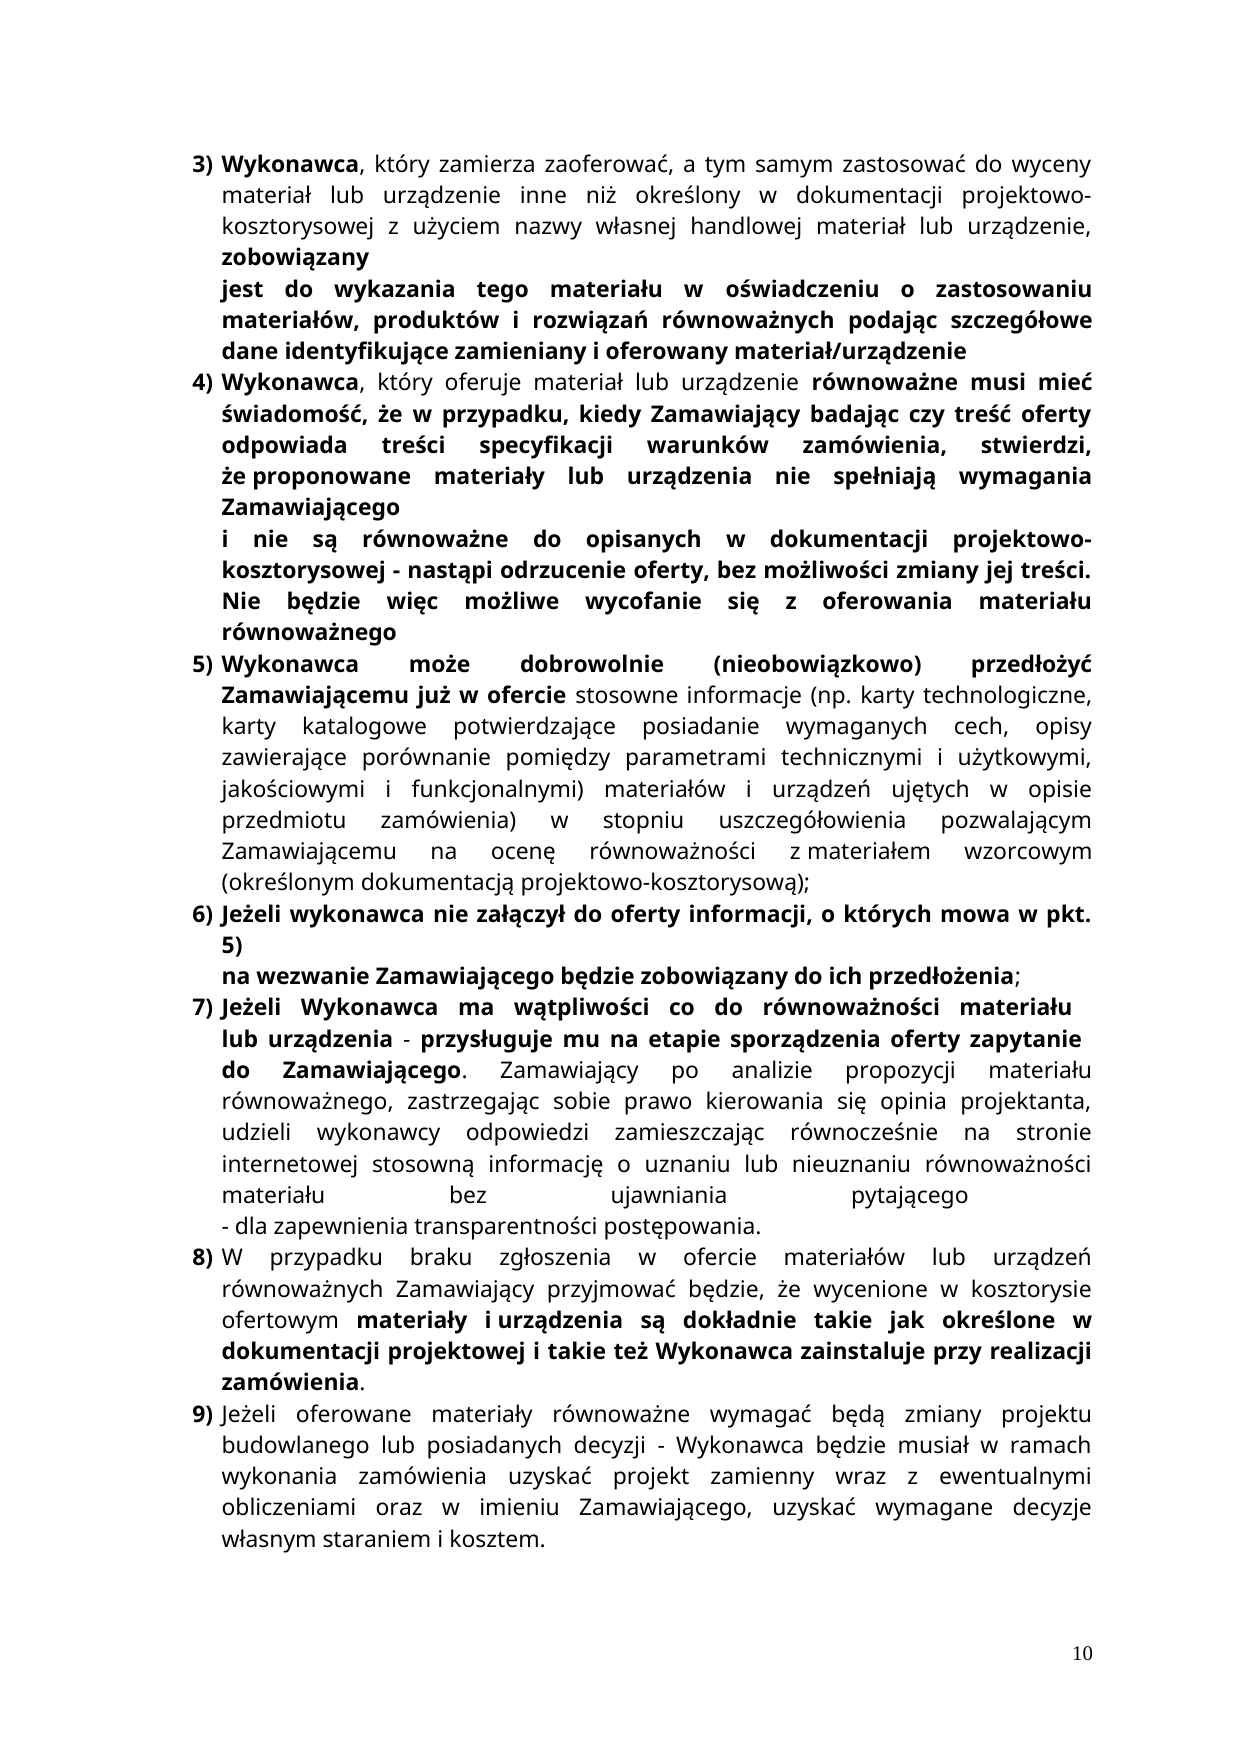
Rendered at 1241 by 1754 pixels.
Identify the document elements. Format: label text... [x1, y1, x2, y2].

list Wykonawca może dobrowolnie (nieobowiązkowo) przedłożyć Zamawiającemu już w ofercie stosowne informacje (np. karty technologiczne, karty katalogowe potwierdzające posiadanie wymaganych cech, opisy zawierające porównanie pomiędzy parametrami technicznymi i użytkowymi, jakościowymi i funkcjonalnymi) materiałów i urządzeń ujętych w opisie przedmiotu zamówienia) w stopniu uszczegółowienia pozwalającym Zamawiającemu na ocenę równoważności z materiałem wzorcowym (określonym dokumentacją projektowo-kosztorysową); [192, 648, 1093, 898]
list Jeżeli oferowane materiały równoważne wymagać będą zmiany projektu budowlanego lub posiadanych decyzji - Wykonawca będzie musiał w ramach wykonania zamówienia uzyskać projekt zamienny wraz z ewentualnymi obliczeniami oraz w imieniu Zamawiającego, uzyskać wymagane decyzje własnym staraniem i kosztem. [192, 1398, 1093, 1554]
list Jeżeli Wykonawca ma wątpliwości co do równoważności materiału lub urządzenia - przysługuje mu na etapie sporządzenia oferty zapytanie do Zamawiającego. Zamawiający po analizie propozycji materiału równoważnego, zastrzegając sobie prawo kierowania się opinia projektanta, udzieli wykonawcy odpowiedzi zamieszczając równocześnie na stronie internetowej stosowną informację o uznaniu lub nieuznaniu równoważności materiału bez ujawniania pytającego - dla zapewnienia transparentności postępowania. [192, 991, 1093, 1241]
list W przypadku braku zgłoszenia w ofercie materiałów lub urządzeń równoważnych Zamawiający przyjmować będzie, że wycenione w kosztorysie ofertowym materiały i urządzenia są dokładnie takie jak określone w dokumentacji projektowej i takie też Wykonawca zainstaluje przy realizacji zamówienia. [192, 1241, 1093, 1398]
list Wykonawca, który oferuje materiał lub urządzenie równoważne musi mieć świadomość, że w przypadku, kiedy Zamawiający badając czy treść oferty odpowiada treści specyfikacji warunków zamówienia, stwierdzi, że proponowane materiały lub urządzenia nie spełniają wymagania Zamawiającego i nie są równoważne do opisanych w dokumentacji projektowo-kosztorysowej - nastąpi odrzucenie oferty, bez możliwości zmiany jej treści. Nie będzie więc możliwe wycofanie się z oferowania materiału równoważnego [192, 366, 1093, 648]
list Wykonawca, który zamierza zaoferować, a tym samym zastosować do wyceny materiał lub urządzenie inne niż określony w dokumentacji projektowo-kosztorysowej z użyciem nazwy własnej handlowej materiał lub urządzenie, zobowiązany jest do wykazania tego materiału w oświadczeniu o zastosowaniu materiałów, produktów i rozwiązań równoważnych podając szczegółowe dane identyfikujące zamieniany i oferowany materiał/urządzenie [192, 148, 1093, 366]
list Jeżeli wykonawca nie załączył do oferty informacji, o których mowa w pkt. 5) na wezwanie Zamawiającego będzie zobowiązany do ich przedłożenia; [192, 898, 1093, 991]
